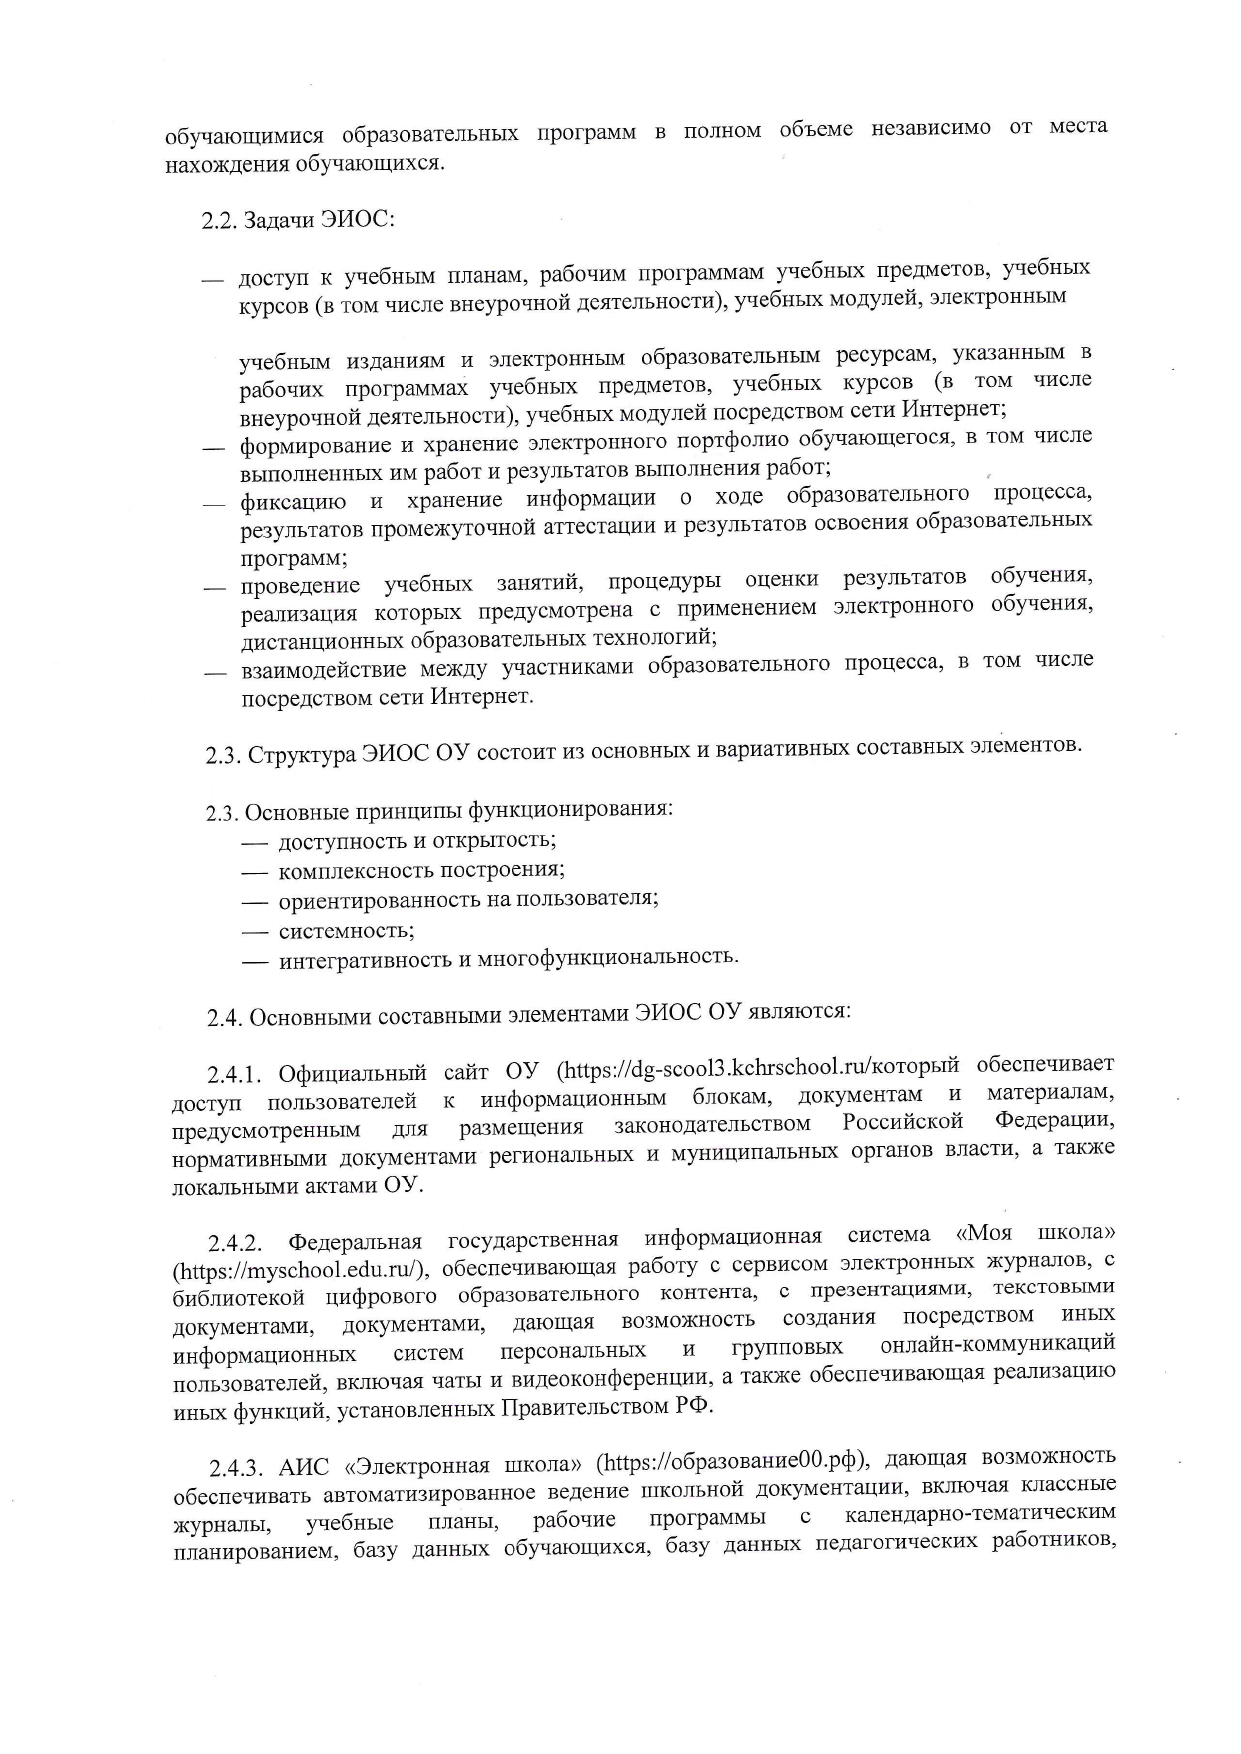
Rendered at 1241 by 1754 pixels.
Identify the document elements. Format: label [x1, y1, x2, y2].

picture [12, 18, 1184, 1685]
